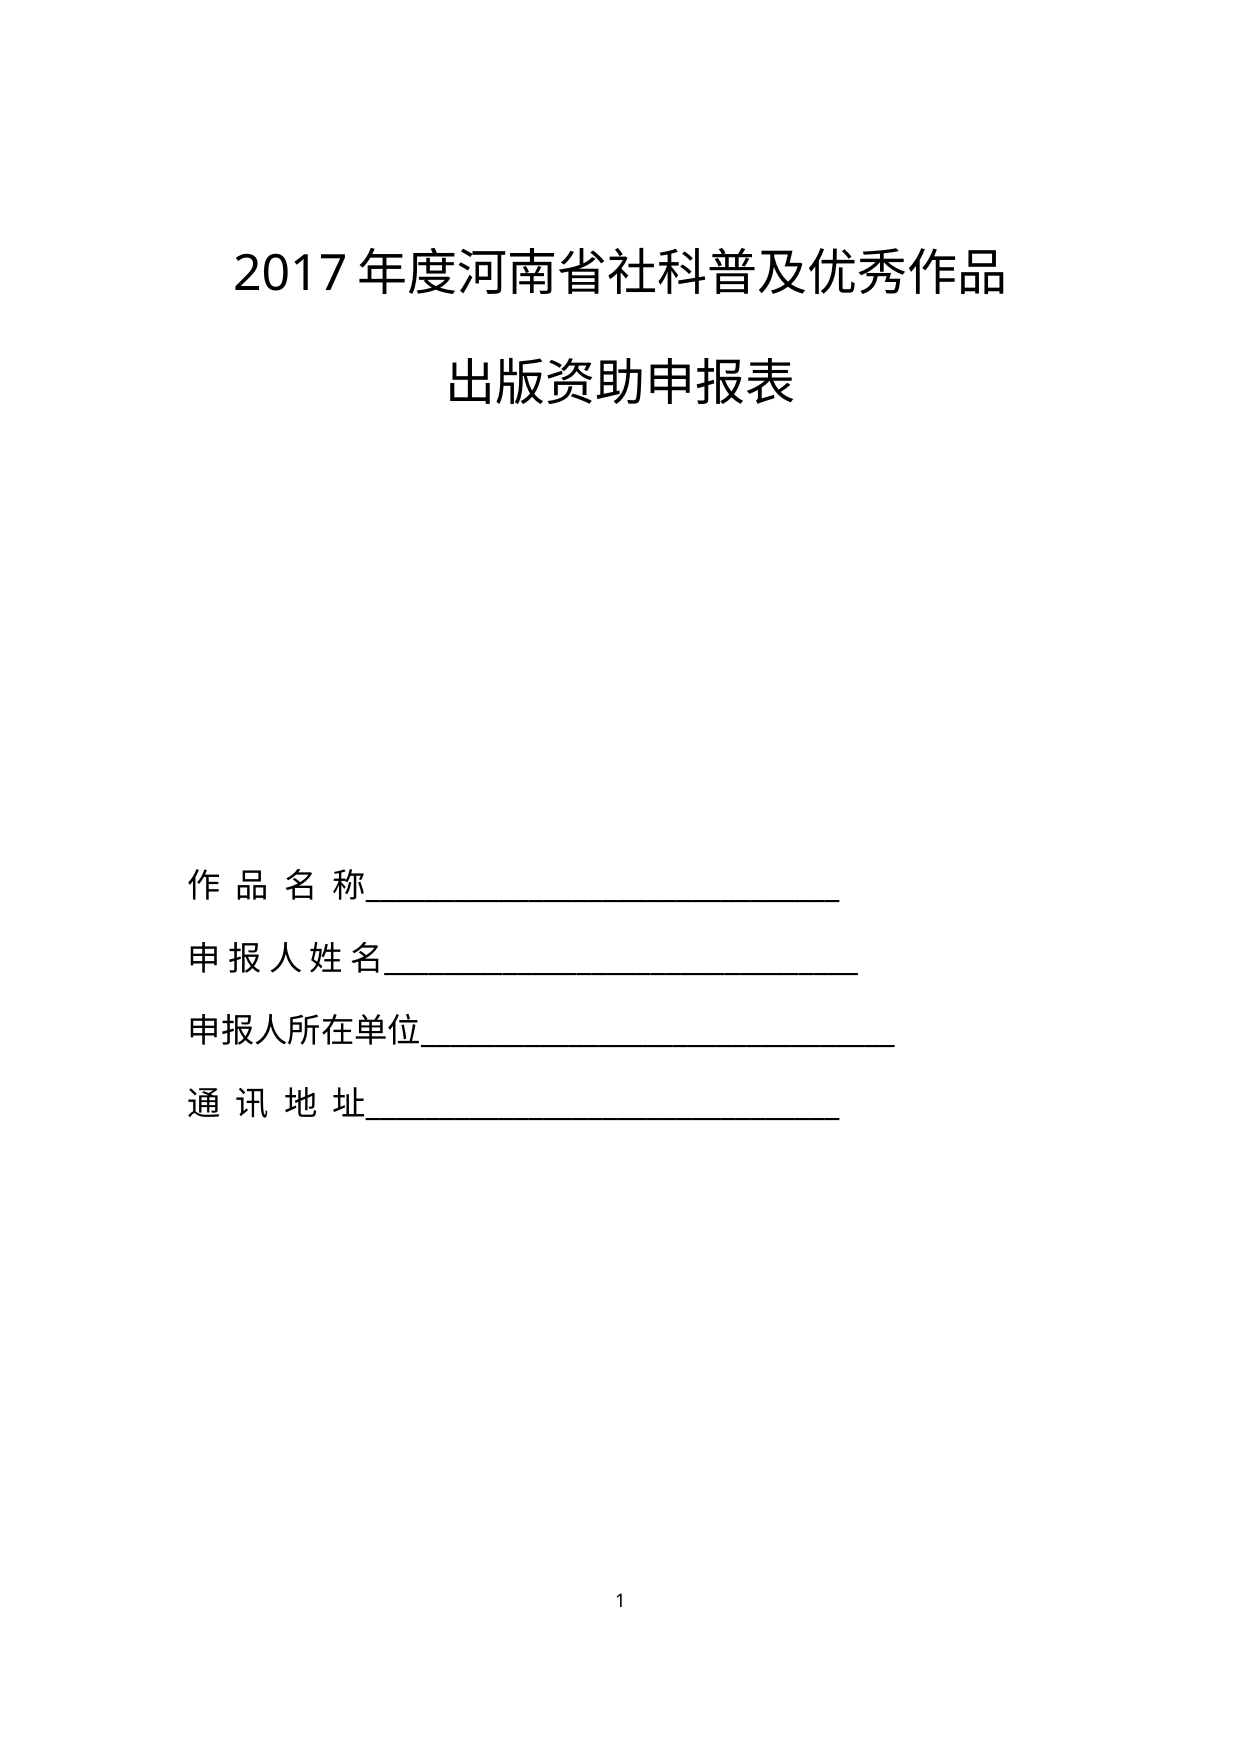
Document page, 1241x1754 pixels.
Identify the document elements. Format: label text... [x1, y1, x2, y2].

text 出版资助申报表 [187, 342, 1053, 414]
text 申 报 人 姓 名________________________________ [187, 931, 1053, 980]
text 2017年度河南省社科普及优秀作品 [187, 233, 1053, 306]
text 申报人所在单位________________________________ [187, 1004, 1053, 1052]
text 作 品 名 称________________________________ [187, 859, 1053, 907]
text 通 讯 地 址________________________________ [187, 1077, 1053, 1125]
